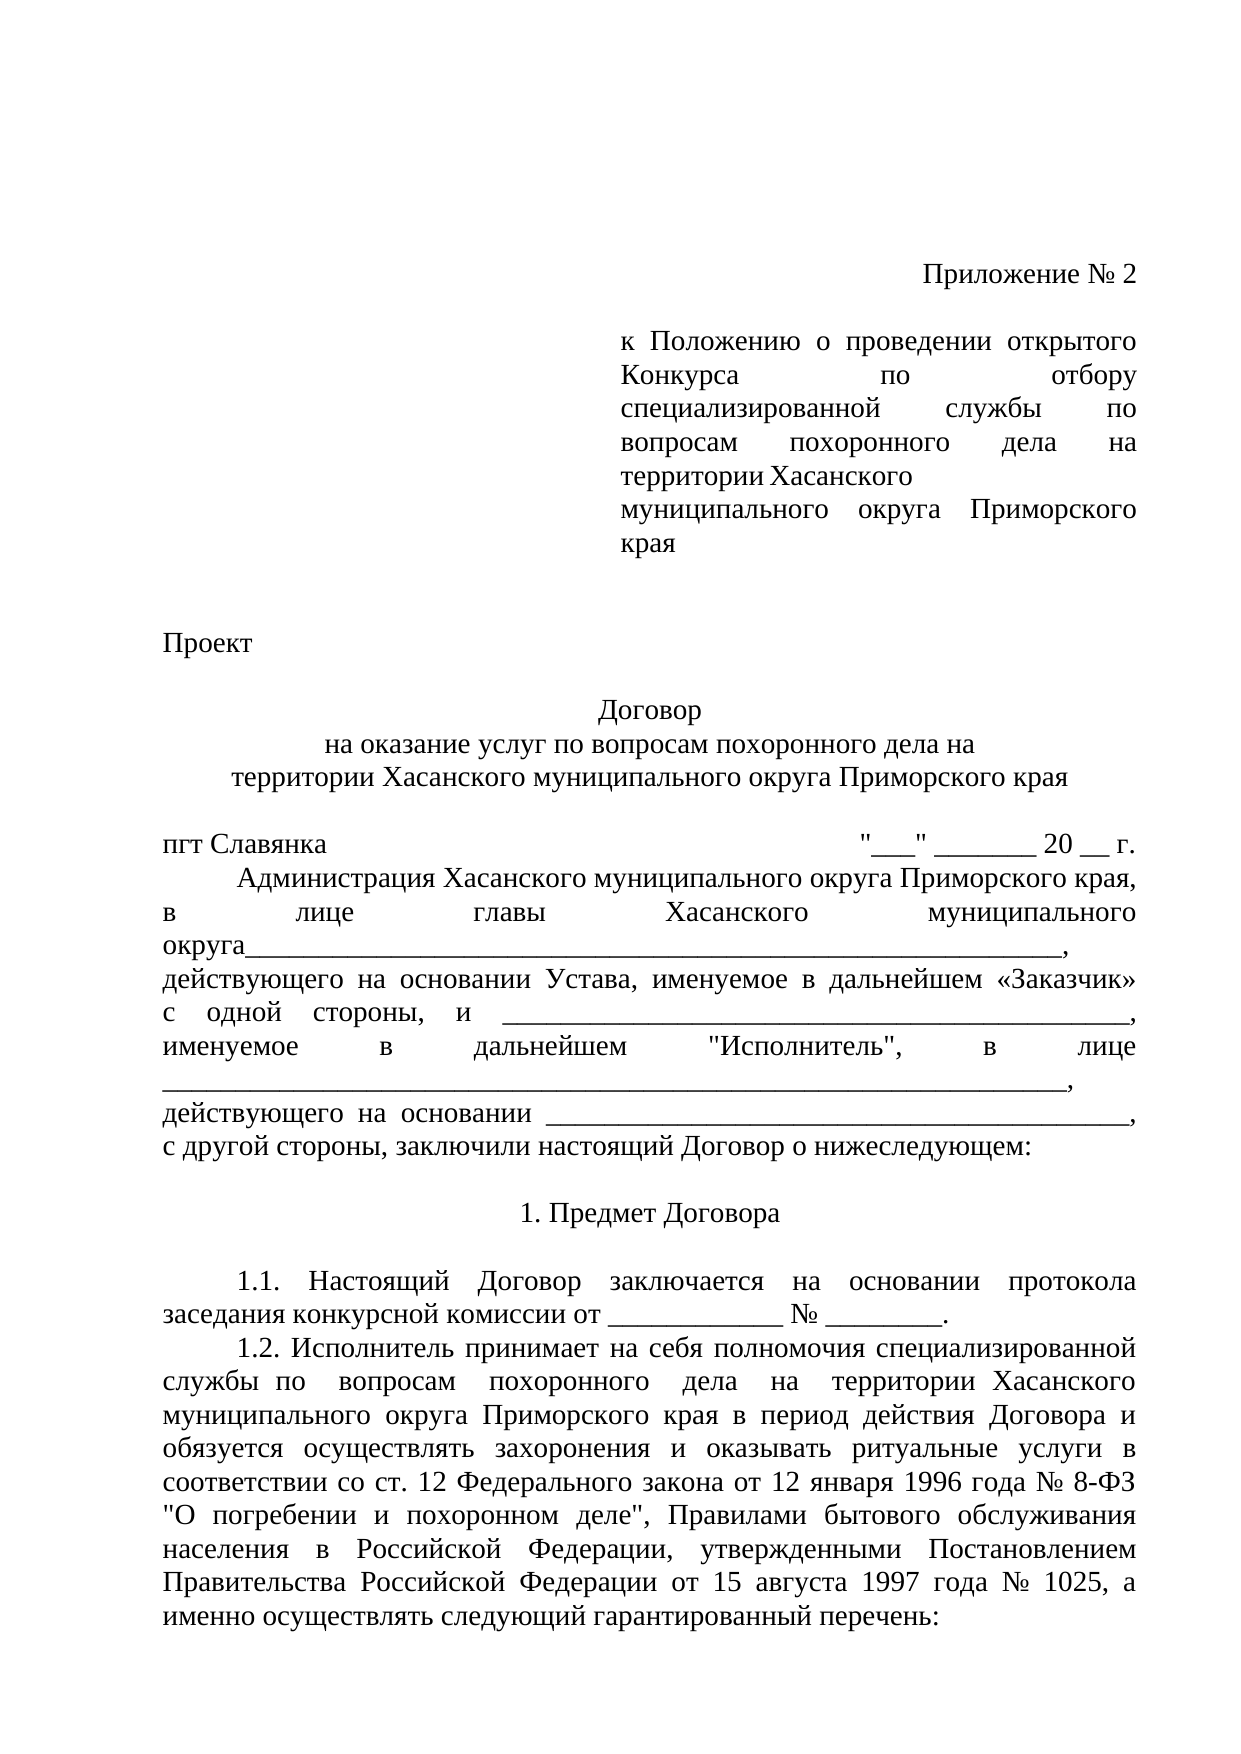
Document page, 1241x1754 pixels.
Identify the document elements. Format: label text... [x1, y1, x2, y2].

text к Положению о проведении открытого Конкурса по отбору специализированной службы по вопросам похоронного дела на территории Хасанского [620, 323, 1137, 491]
text 1.1. Настоящий Договор заключается на основании протокола заседания конкурсной комиссии от ____________ № ________. [162, 1263, 1137, 1330]
text Приложение № 2 [162, 256, 1137, 290]
text муниципального округа Приморского края [620, 491, 1137, 558]
text Проект [162, 625, 1137, 659]
text 1.2. Исполнитель принимает на себя полномочия специализированной службы по вопросам похоронного дела на территории Хасанского муниципального округа Приморского края в период действия Договора и обязуется осуществлять захоронения и оказывать ритуальные услуги в соответствии со ст. 12 Федерального закона от 12 января 1996 года № 8-ФЗ "О погребении и похоронном деле", Правилами бытового обслуживания населения в Российской Федерации, утвержденными Постановлением Правительства Российской Федерации от 15 августа 1997 года № 1025, а именно осуществлять следующий гарантированный перечень: [162, 1330, 1137, 1632]
text на оказание услуг по вопросам похоронного дела на [162, 726, 1137, 759]
text Администрация Хасанского муниципального округа Приморского края, в лице главы Хасанского муниципального округа________________________________________________________, действующего на основании Устава, именуемое в дальнейшем «Заказчик» с одной стороны, и ___________________________________________, именуемое в дальнейшем "Исполнитель", в лице ______________________________________________________________, действующего на основании ________________________________________, с другой стороны, заключили настоящий Договор о нижеследующем: [162, 860, 1137, 1162]
text территории Хасанского муниципального округа Приморского края [162, 759, 1137, 793]
text 1. Предмет Договора [162, 1196, 1137, 1229]
text Договор [162, 692, 1137, 726]
text пгт Славянка "___" _______ 20 __ г. [162, 827, 1137, 860]
